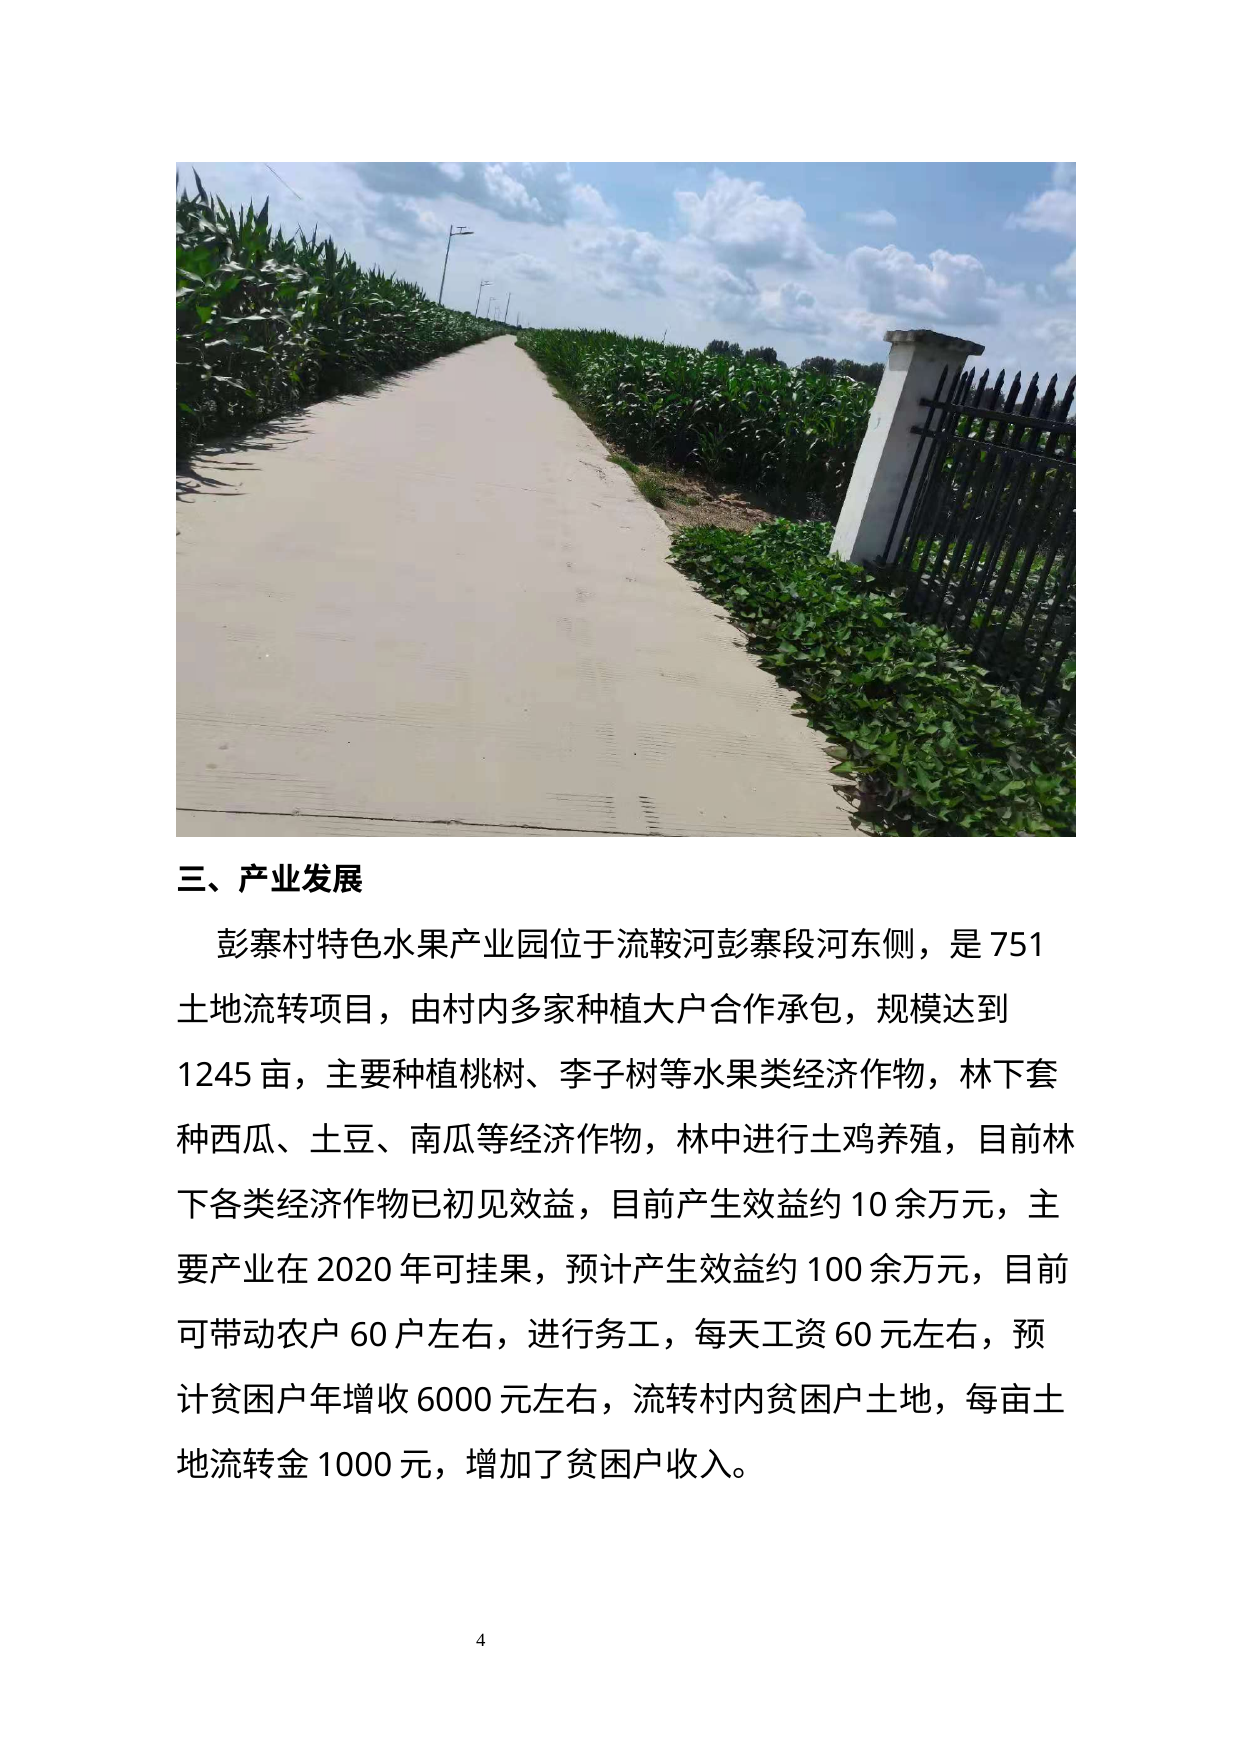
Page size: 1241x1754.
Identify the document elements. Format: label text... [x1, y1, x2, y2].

picture [176, 162, 1076, 837]
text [176, 909, 1076, 1494]
list 三、产业发展 [176, 844, 1076, 909]
